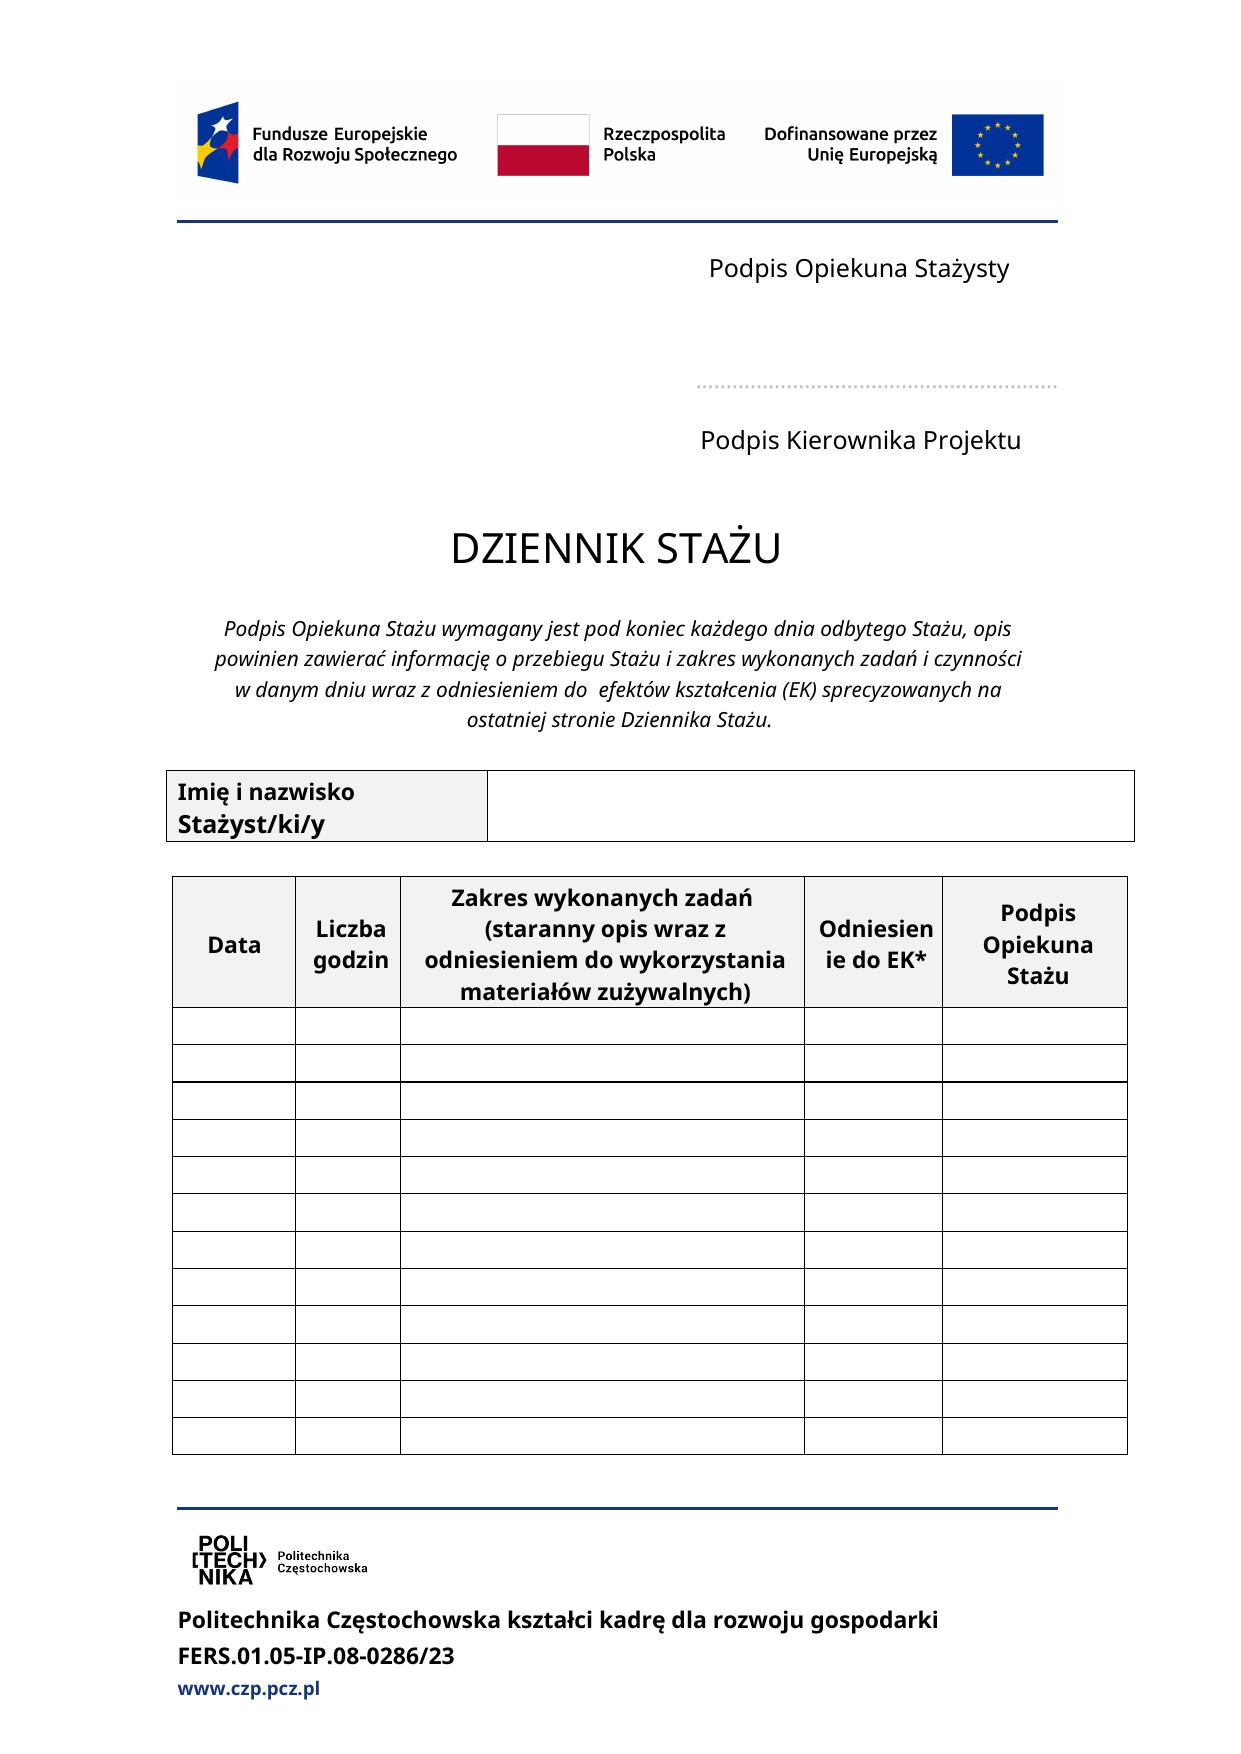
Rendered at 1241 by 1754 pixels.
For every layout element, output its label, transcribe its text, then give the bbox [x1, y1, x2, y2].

table_cell [805, 1008, 942, 1044]
table_cell [296, 1232, 400, 1268]
table_cell [805, 1157, 942, 1193]
table_cell [296, 1381, 400, 1417]
table_cell [805, 1083, 942, 1119]
table_cell [296, 1269, 400, 1305]
table_cell [943, 1045, 1127, 1081]
table_cell [805, 1418, 942, 1454]
table_header Imię i nazwisko Stażyst/ki/y [167, 771, 487, 841]
table_cell [943, 1418, 1127, 1454]
table_cell [805, 1120, 942, 1156]
table_cell [805, 1381, 942, 1417]
table_cell [401, 1194, 804, 1231]
table_cell [173, 1045, 295, 1081]
table_cell [296, 1344, 400, 1380]
table_cell [805, 1344, 942, 1380]
table_cell [805, 1232, 942, 1268]
table_cell [173, 1269, 295, 1305]
table_cell [401, 1381, 804, 1417]
table_cell [943, 1306, 1127, 1342]
table_cell [401, 1269, 804, 1305]
table_cell [173, 1232, 295, 1268]
table_header Podpis Opiekuna Stażu [943, 877, 1127, 1007]
table_cell [401, 1418, 804, 1454]
table_cell [805, 1269, 942, 1305]
table_cell [943, 1008, 1127, 1044]
table_header [488, 771, 1134, 841]
table_header Zakres wykonanych zadań (staranny opis wraz z odniesieniem do wykorzystania materiałów zużywalnych) [401, 877, 804, 1007]
table_cell [296, 1194, 400, 1231]
table_cell [805, 1194, 942, 1231]
table_header Data [173, 877, 295, 1007]
table_cell [296, 1045, 400, 1081]
table_cell [401, 1157, 804, 1193]
table_cell [943, 1232, 1127, 1268]
table_cell [401, 1232, 804, 1268]
table_cell [401, 1083, 804, 1119]
picture [177, 1520, 383, 1600]
table_header Odniesienie do EK* [805, 877, 942, 1007]
table_cell [401, 1120, 804, 1156]
table_header Liczba godzin [296, 877, 400, 1007]
table_cell [296, 1008, 400, 1044]
table_cell [173, 1306, 295, 1342]
table_cell [296, 1418, 400, 1454]
table_cell [943, 1120, 1127, 1156]
table_cell [943, 1194, 1127, 1231]
table_cell [296, 1120, 400, 1156]
text Podpis Opiekuna Stażysty [177, 251, 1010, 285]
text …………………………………………………… [177, 364, 1058, 395]
table_cell [173, 1120, 295, 1156]
table_cell [401, 1306, 804, 1342]
table_cell [401, 1045, 804, 1081]
text DZIENNIK STAŻU [177, 519, 1056, 576]
table_cell [296, 1157, 400, 1193]
table_cell [173, 1008, 295, 1044]
table_cell [296, 1083, 400, 1119]
table_cell [173, 1083, 295, 1119]
table_cell [401, 1008, 804, 1044]
table_cell [173, 1381, 295, 1417]
table_cell [173, 1194, 295, 1231]
table_cell [943, 1269, 1127, 1305]
table_cell [943, 1083, 1127, 1119]
table_cell [943, 1344, 1127, 1380]
table_cell [401, 1344, 804, 1380]
table_cell [173, 1344, 295, 1380]
table_cell [805, 1306, 942, 1342]
table_cell [943, 1157, 1127, 1193]
table_cell [296, 1306, 400, 1342]
table_cell [173, 1157, 295, 1193]
table_cell [805, 1045, 942, 1081]
table_cell [943, 1381, 1127, 1417]
table_cell [173, 1418, 295, 1454]
text Podpis Kierownika Projektu [177, 423, 1022, 457]
text Podpis Opiekuna Stażu wymagany jest pod koniec każdego dnia odbytego Stażu, opis powinien zawierać informację o przebiegu Stażu i zakres wykonanych zadań i czynności w danym dniu wraz z odniesieniem do efektów kształcenia (EK) sprecyzowanych na ostatniej stronie Dziennika Stażu. [204, 614, 1034, 734]
picture [177, 81, 1063, 204]
